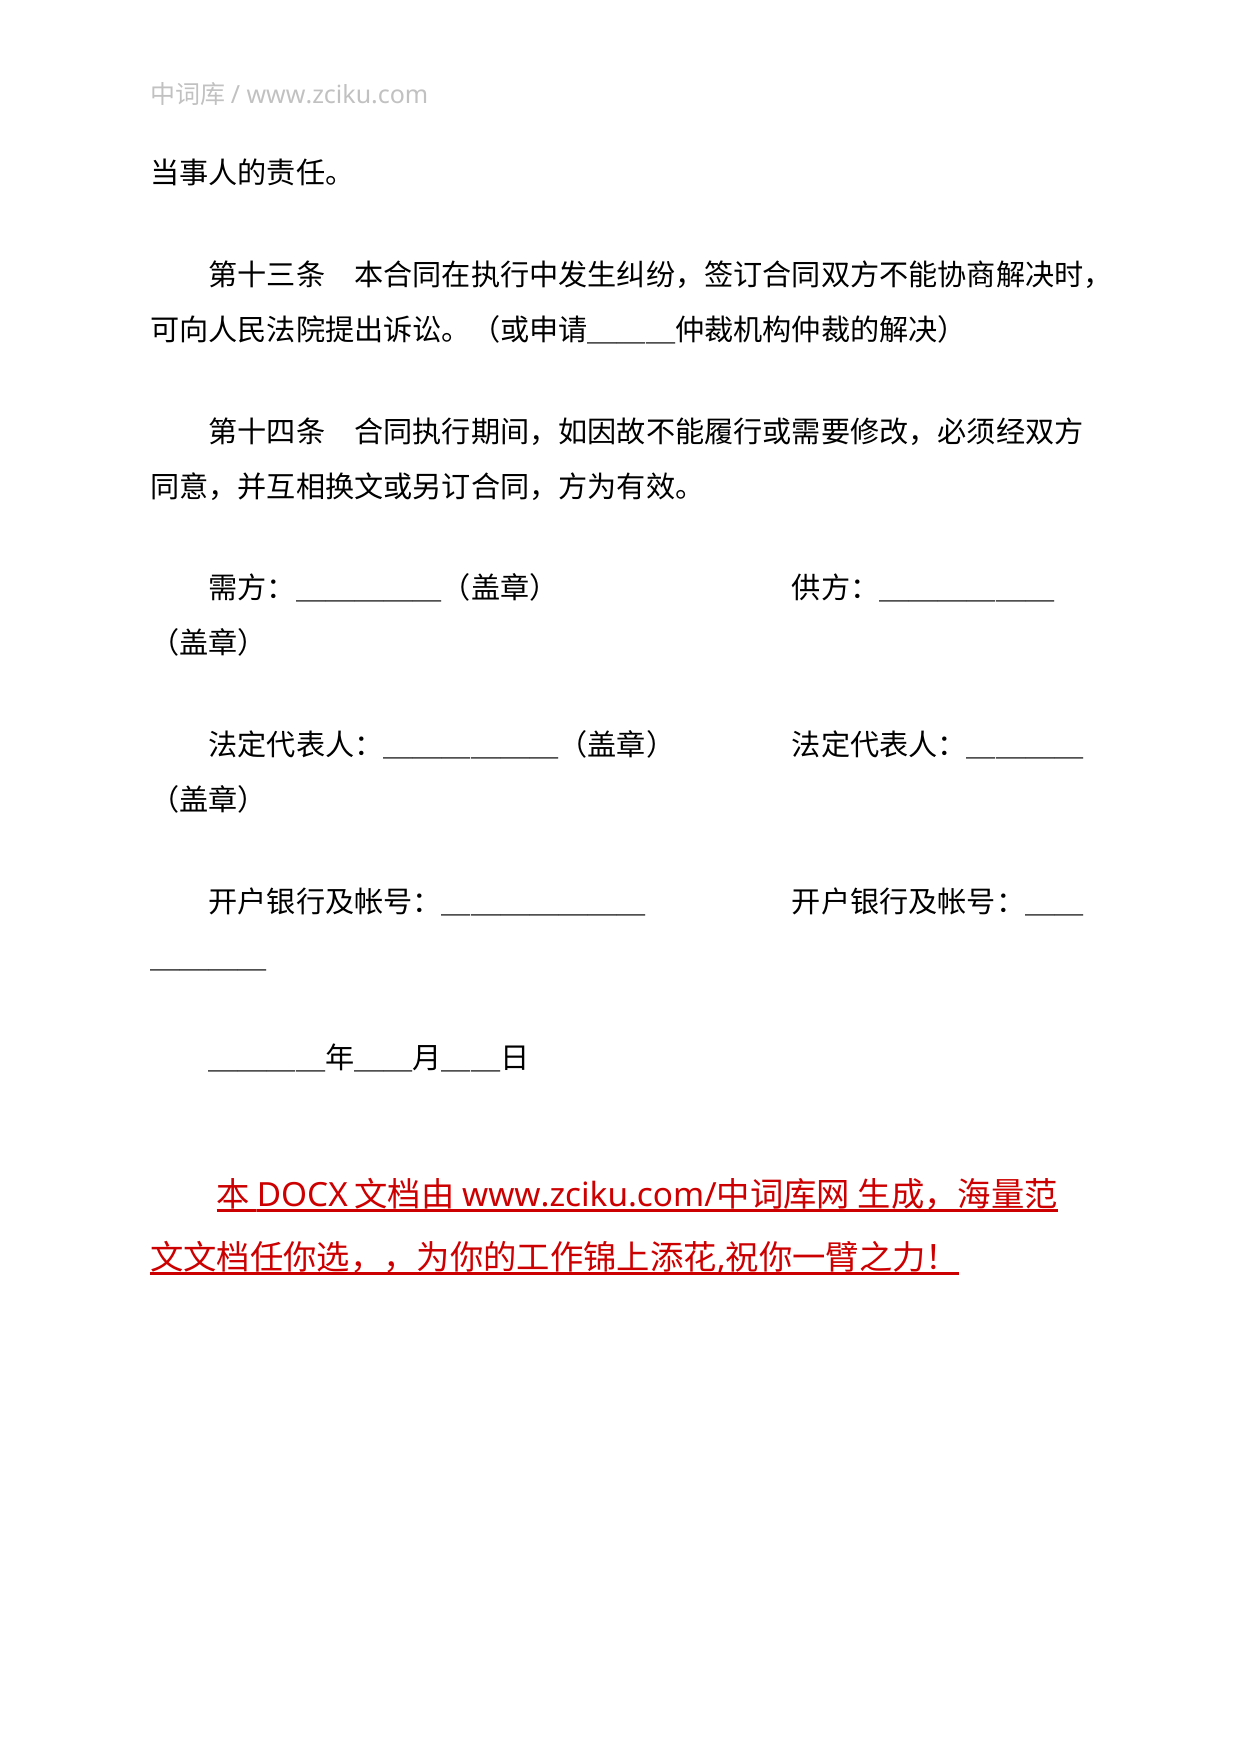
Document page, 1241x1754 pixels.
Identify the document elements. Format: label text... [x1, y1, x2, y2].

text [150, 150, 1090, 192]
text 开户银行及帐号：＿＿＿＿＿＿＿ 开户银行及帐号：＿＿＿＿＿＿ [150, 878, 1090, 976]
text ＿＿＿＿年＿＿月＿＿日 [150, 1035, 1090, 1077]
text 第十三条 本合同在执行中发生纠纷，签订合同双方不能协商解决时，可向人民法院提出诉讼。（或申请＿＿＿仲裁机构仲裁的解决） [150, 252, 1090, 349]
text 第十四条 合同执行期间，如因故不能履行或需要修改，必须经双方同意，并互相换文或另订合同，方为有效。 [150, 408, 1090, 506]
text 需方：＿＿＿＿＿（盖章） 供方：＿＿＿＿＿＿（盖章） [150, 565, 1090, 662]
text 本DOCX文档由 www.zciku.com/中词库网 生成，海量范文文档任你选，，为你的工作锦上添花,祝你一臂之力！ [150, 1168, 1090, 1279]
text 法定代表人：＿＿＿＿＿＿（盖章） 法定代表人：＿＿＿＿（盖章） [150, 722, 1090, 819]
